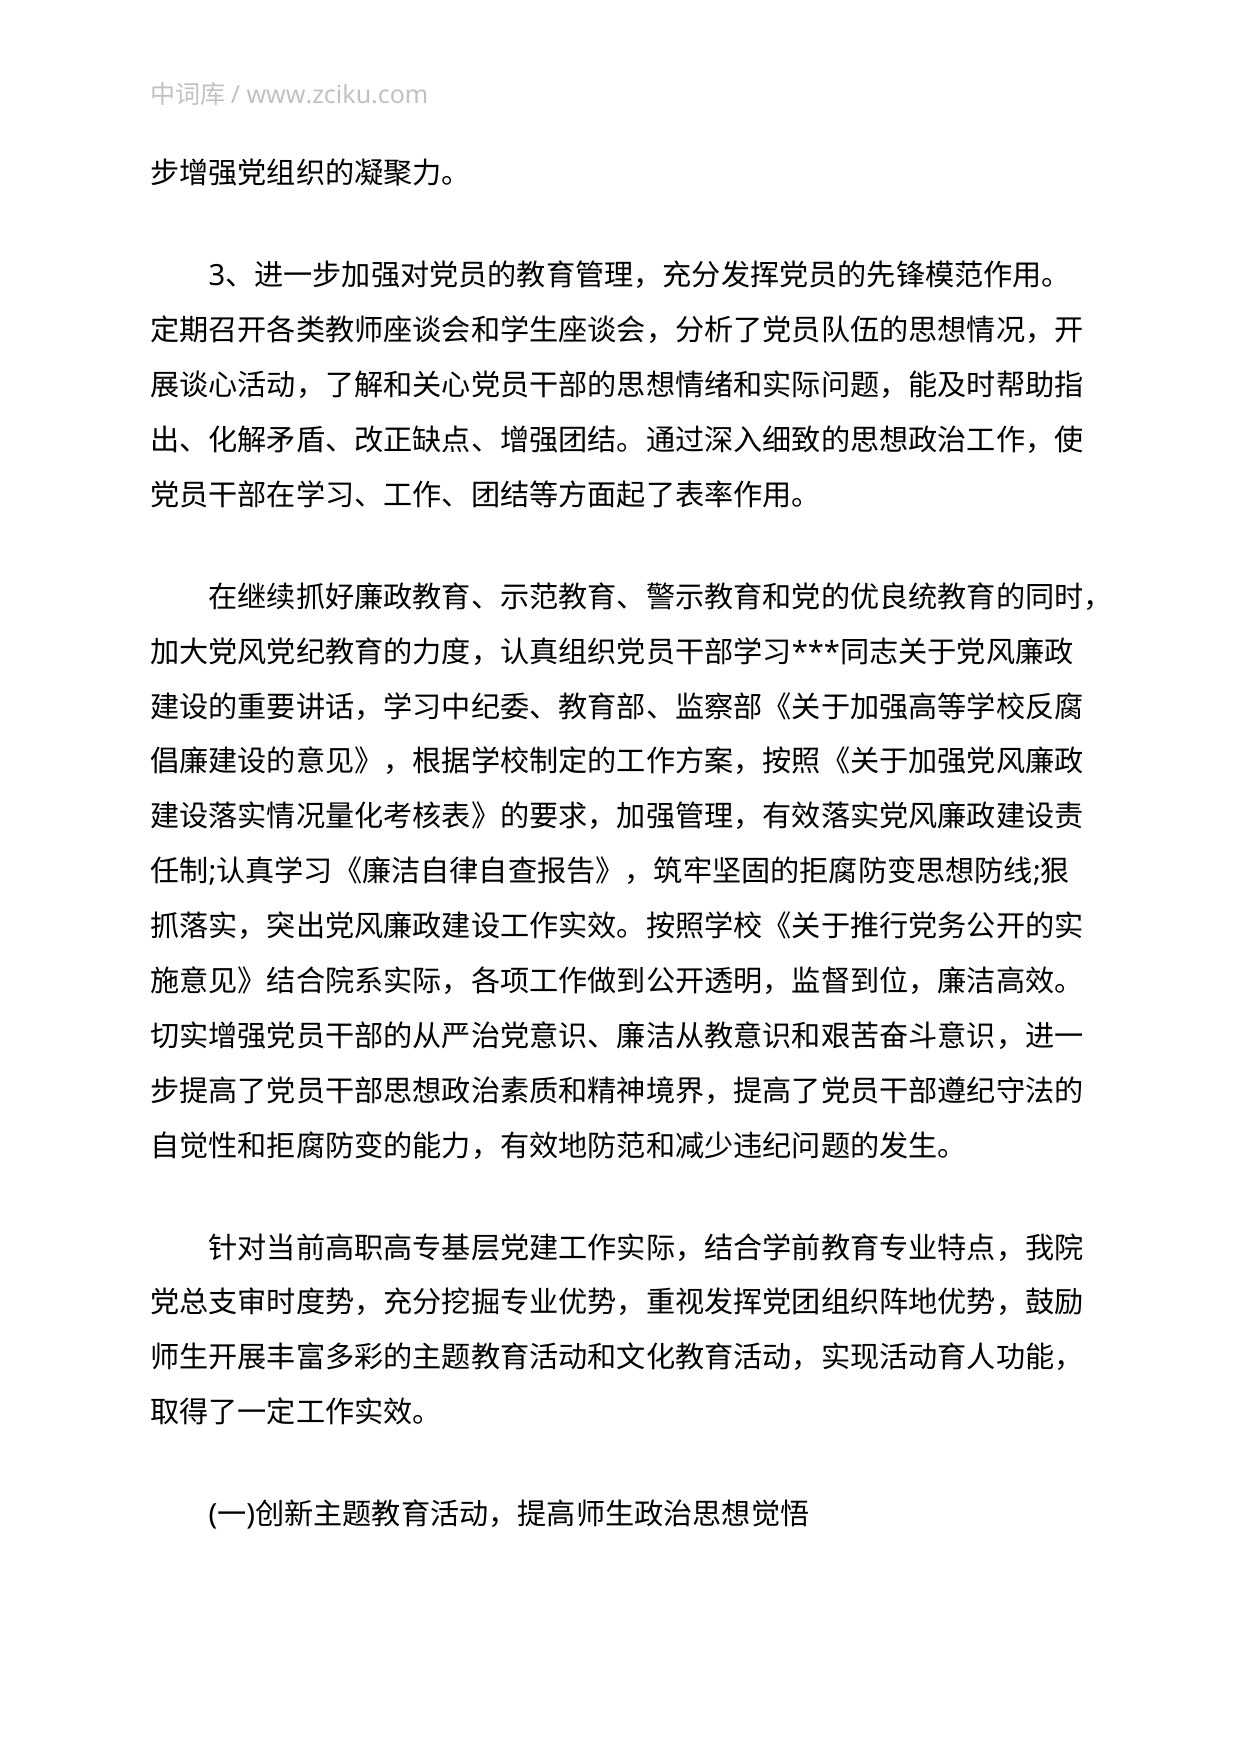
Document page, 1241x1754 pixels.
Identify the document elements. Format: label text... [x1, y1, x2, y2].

text 在继续抓好廉政教育、示范教育、警示教育和党的优良统教育的同时，加大党风党纪教育的力度，认真组织党员干部学习***同志关于党风廉政建设的重要讲话，学习中纪委、教育部、监察部《关于加强高等学校反腐倡廉建设的意见》，根据学校制定的工作方案，按照《关于加强党风廉政建设落实情况量化考核表》的要求，加强管理，有效落实党风廉政建设责任制;认真学习《廉洁自律自查报告》，筑牢坚固的拒腐防变思想防线;狠抓落实，突出党风廉政建设工作实效。按照学校《关于推行党务公开的实施意见》结合院系实际，各项工作做到公开透明，监督到位，廉洁高效。切实增强党员干部的从严治党意识、廉洁从教意识和艰苦奋斗意识，进一步提高了党员干部思想政治素质和精神境界，提高了党员干部遵纪守法的自觉性和拒腐防变的能力，有效地防范和减少违纪问题的发生。 [150, 573, 1090, 1165]
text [150, 150, 1090, 192]
text (一)创新主题教育活动，提高师生政治思想觉悟 [150, 1491, 1090, 1533]
text 针对当前高职高专基层党建工作实际，结合学前教育专业特点，我院党总支审时度势，充分挖掘专业优势，重视发挥党团组织阵地优势，鼓励师生开展丰富多彩的主题教育活动和文化教育活动，实现活动育人功能，取得了一定工作实效。 [150, 1224, 1090, 1431]
text 3、进一步加强对党员的教育管理，充分发挥党员的先锋模范作用。定期召开各类教师座谈会和学生座谈会，分析了党员队伍的思想情况，开展谈心活动，了解和关心党员干部的思想情绪和实际问题，能及时帮助指出、化解矛盾、改正缺点、增强团结。通过深入细致的思想政治工作，使党员干部在学习、工作、团结等方面起了表率作用。 [150, 252, 1090, 514]
